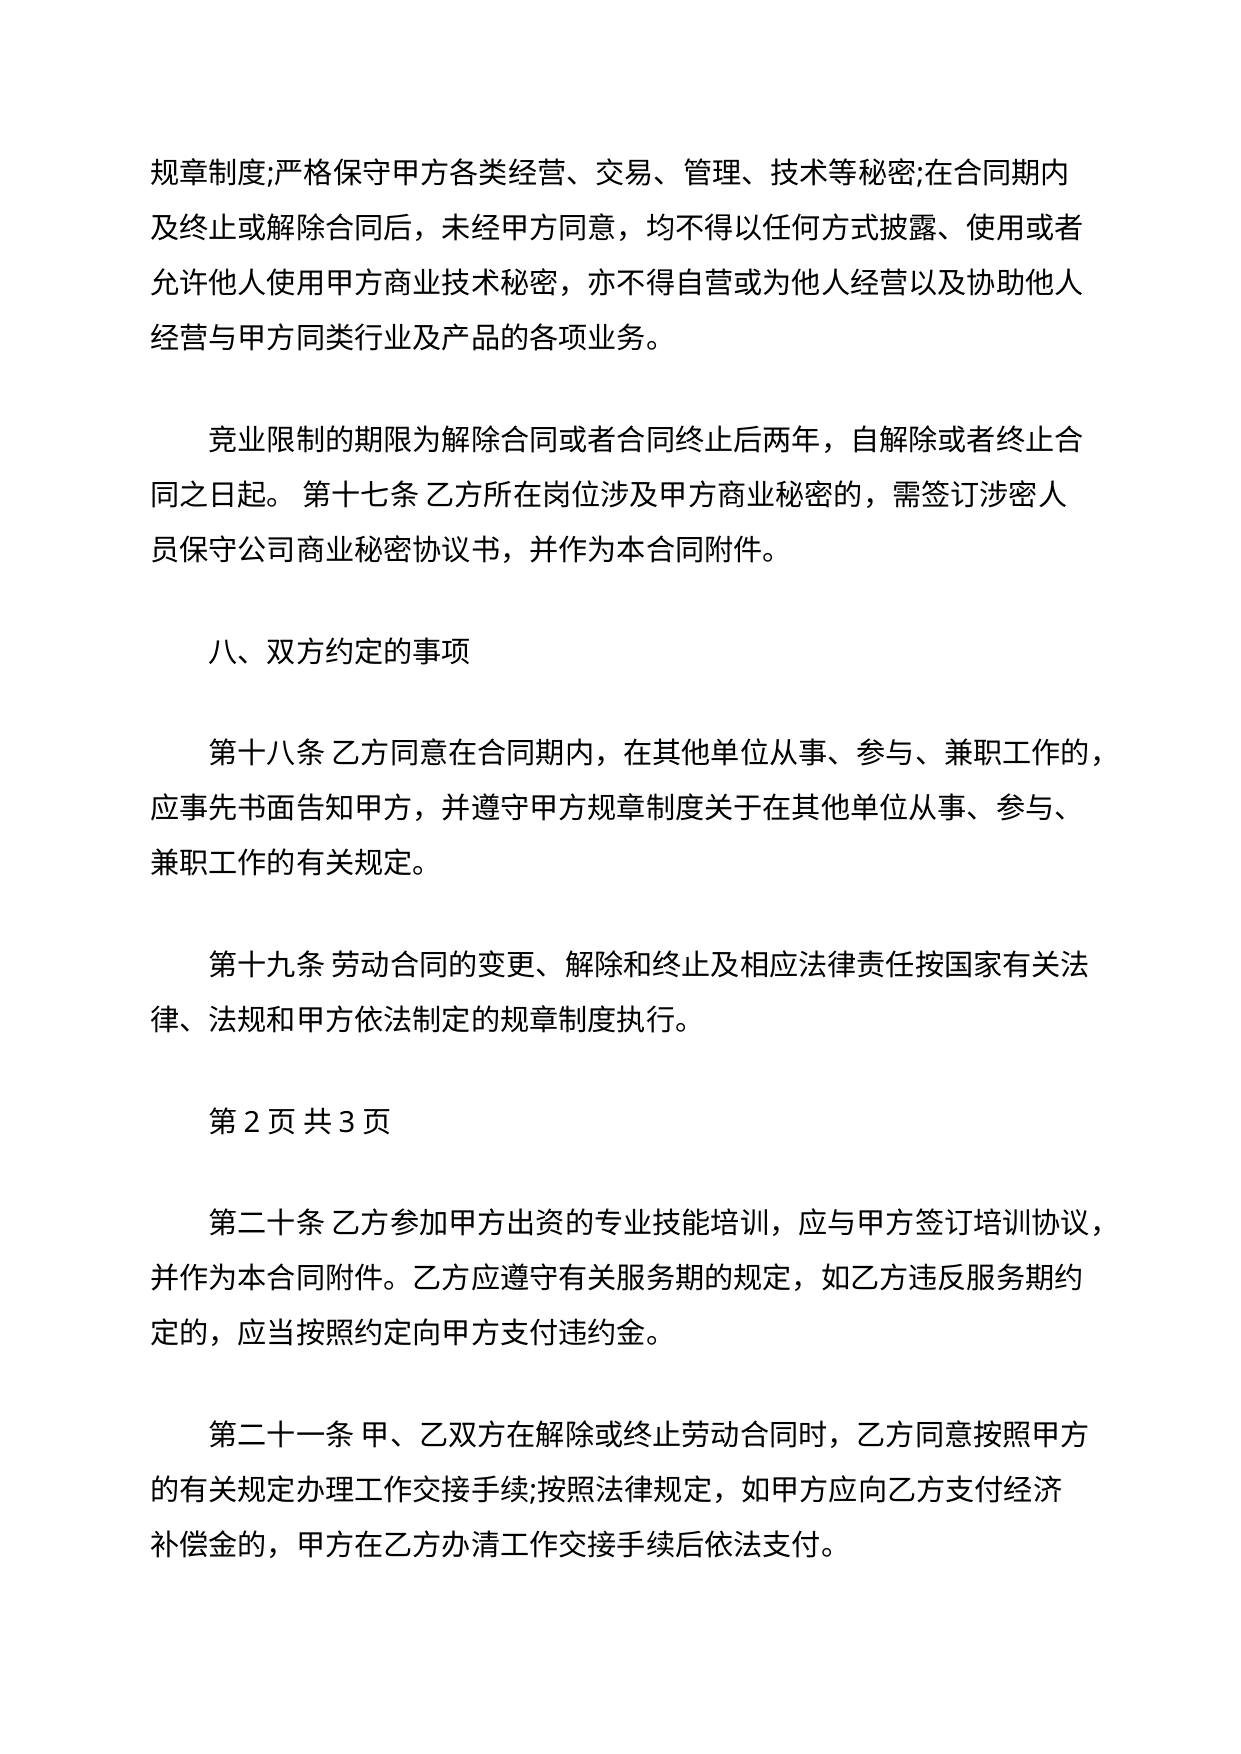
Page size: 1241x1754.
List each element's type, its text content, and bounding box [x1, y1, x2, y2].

text 第二十一条 甲、乙双方在解除或终止劳动合同时，乙方同意按照甲方的有关规定办理工作交接手续;按照法律规定，如甲方应向乙方支付经济补偿金的，甲方在乙方办清工作交接手续后依法支付。 [150, 1412, 1090, 1564]
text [150, 150, 1090, 357]
text 第十八条 乙方同意在合同期内，在其他单位从事、参与、兼职工作的，应事先书面告知甲方，并遵守甲方规章制度关于在其他单位从事、参与、兼职工作的有关规定。 [150, 730, 1090, 882]
text 第2 页 共3 页 [150, 1098, 1090, 1141]
text 竞业限制的期限为解除合同或者合同终止后两年，自解除或者终止合同之日起。 第十七条 乙方所在岗位涉及甲方商业秘密的，需签订涉密人员保守公司商业秘密协议书，并作为本合同附件。 [150, 417, 1090, 569]
text 八、双方约定的事项 [150, 628, 1090, 670]
text 第十九条 劳动合同的变更、解除和终止及相应法律责任按国家有关法律、法规和甲方依法制定的规章制度执行。 [150, 941, 1090, 1039]
text 第二十条 乙方参加甲方出资的专业技能培训，应与甲方签订培训协议，并作为本合同附件。乙方应遵守有关服务期的规定，如乙方违反服务期约定的，应当按照约定向甲方支付违约金。 [150, 1200, 1090, 1352]
